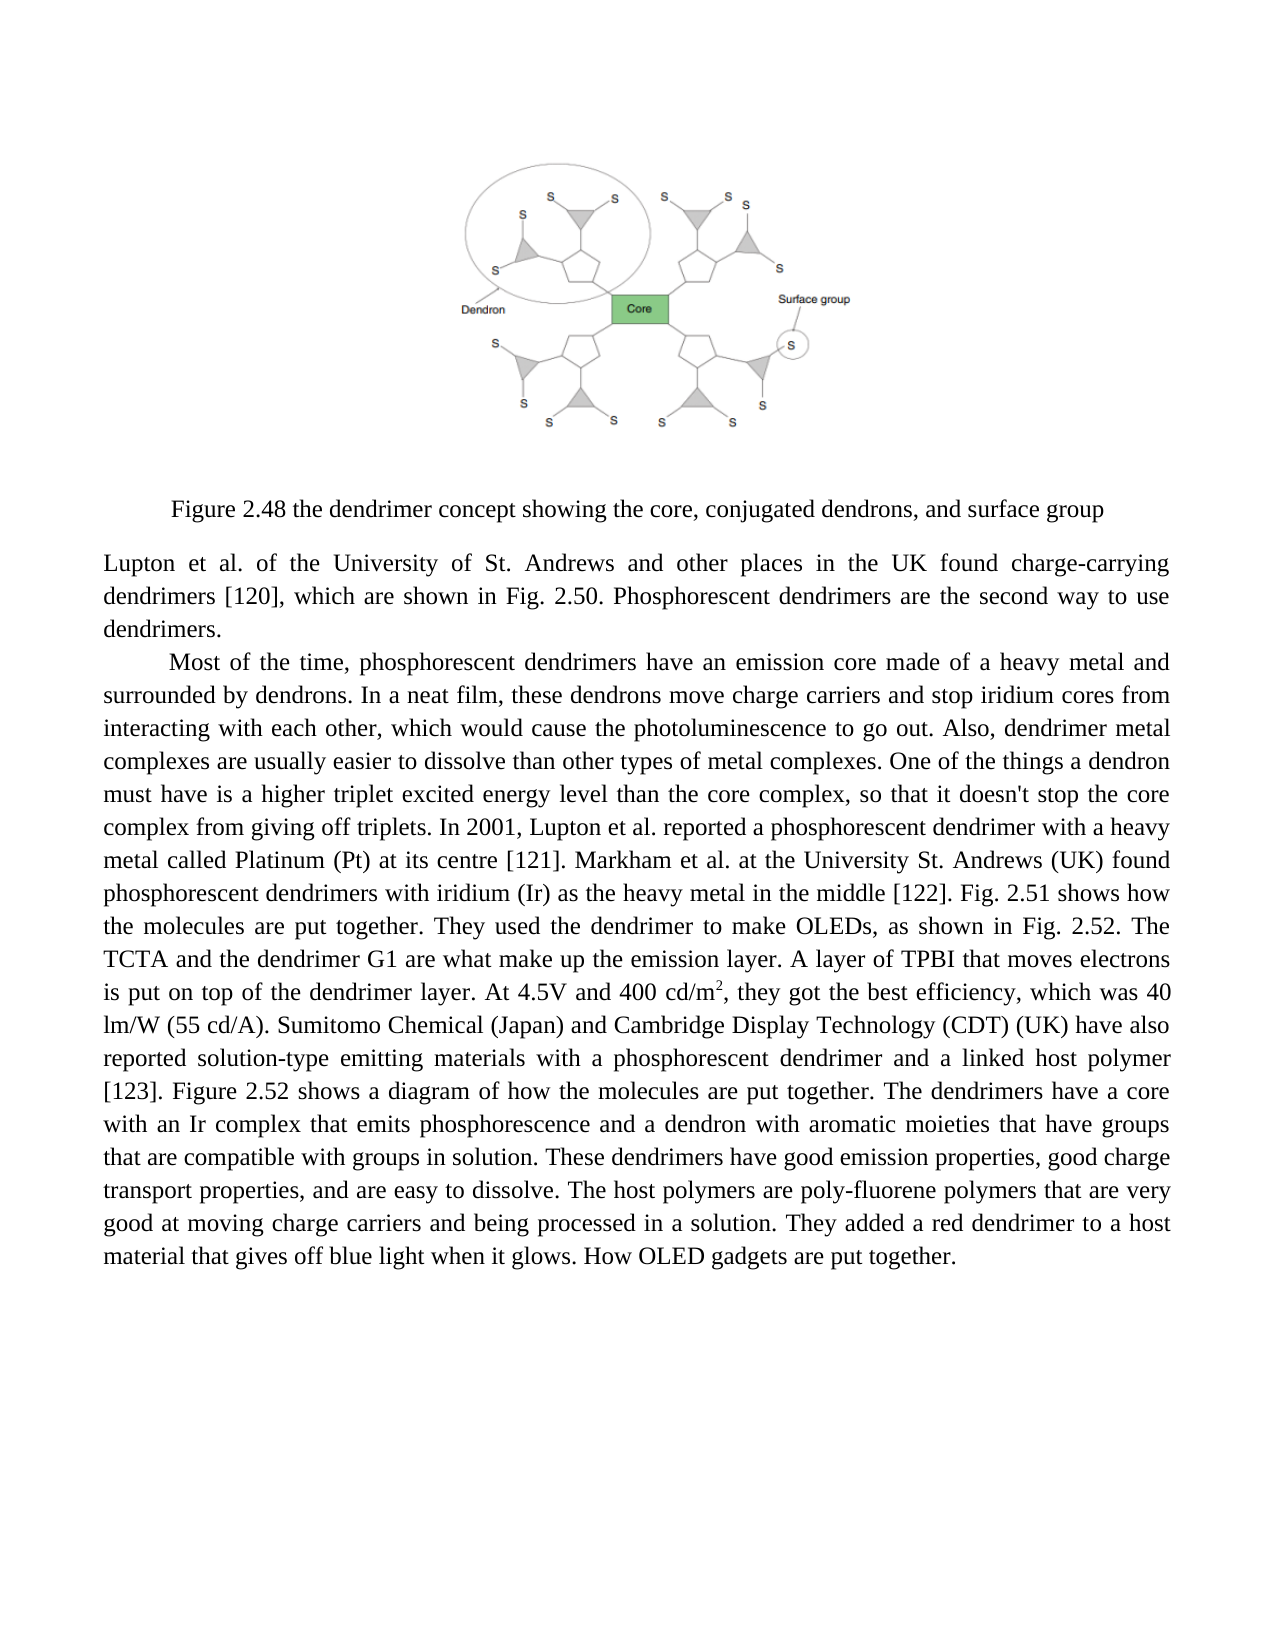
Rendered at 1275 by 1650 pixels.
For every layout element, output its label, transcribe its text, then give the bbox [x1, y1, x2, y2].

text Most of the time, phosphorescent dendrimers have an emission core made of a heavy metal and surrounded by dendrons. In a neat film, these dendrons move charge carriers and stop iridium cores from interacting with each other, which would cause the photoluminescence to go out. Also, dendrimer metal complexes are usually easier to dissolve than other types of metal complexes. One of the things a dendron must have is a higher triplet excited energy level than the core complex, so that it doesn't stop the core complex from giving off triplets. In 2001, Lupton et al. reported a phosphorescent dendrimer with a heavy metal called Platinum (Pt) at its centre [121]. Markham et al. at the University St. Andrews (UK) found phosphorescent dendrimers with iridium (Ir) as the heavy metal in the middle [122]. Fig. 2.51 shows how the molecules are put together. They used the dendrimer to make OLEDs, as shown in Fig. 2.52. The TCTA and the dendrimer G1 are what make up the emission layer. A layer of TPBI that moves electrons is put on top of the dendrimer layer. At 4.5V and 400 cd/m2, they got the best efficiency, which was 40 lm/W (55 cd/A). Sumitomo Chemical (Japan) and Cambridge Display Technology (CDT) (UK) have also reported solution-type emitting materials with a phosphorescent dendrimer and a linked host polymer [123]. Figure 2.52 shows a diagram of how the molecules are put together. The dendrimers have a core with an Ir complex that emits phosphorescence and a dendron with aromatic moieties that have groups that are compatible with groups in solution. These dendrimers have good emission properties, good charge transport properties, and are easy to dissolve. The host polymers are poly-fluorene polymers that are very good at moving charge carriers and being processed in a solution. They added a red dendrimer to a host material that gives off blue light when it glows. How OLED gadgets are put together. [103, 647, 1172, 1270]
text Figure 2.48 the dendrimer concept showing the core, conjugated dendrons, and surface group [103, 494, 1172, 523]
text Lupton et al. of the University of St. Andrews and other places in the UK found charge-carrying dendrimers [120], which are shown in Fig. 2.50. Phosphorescent dendrimers are the second way to use dendrimers. [103, 548, 1172, 642]
picture [371, 150, 904, 436]
